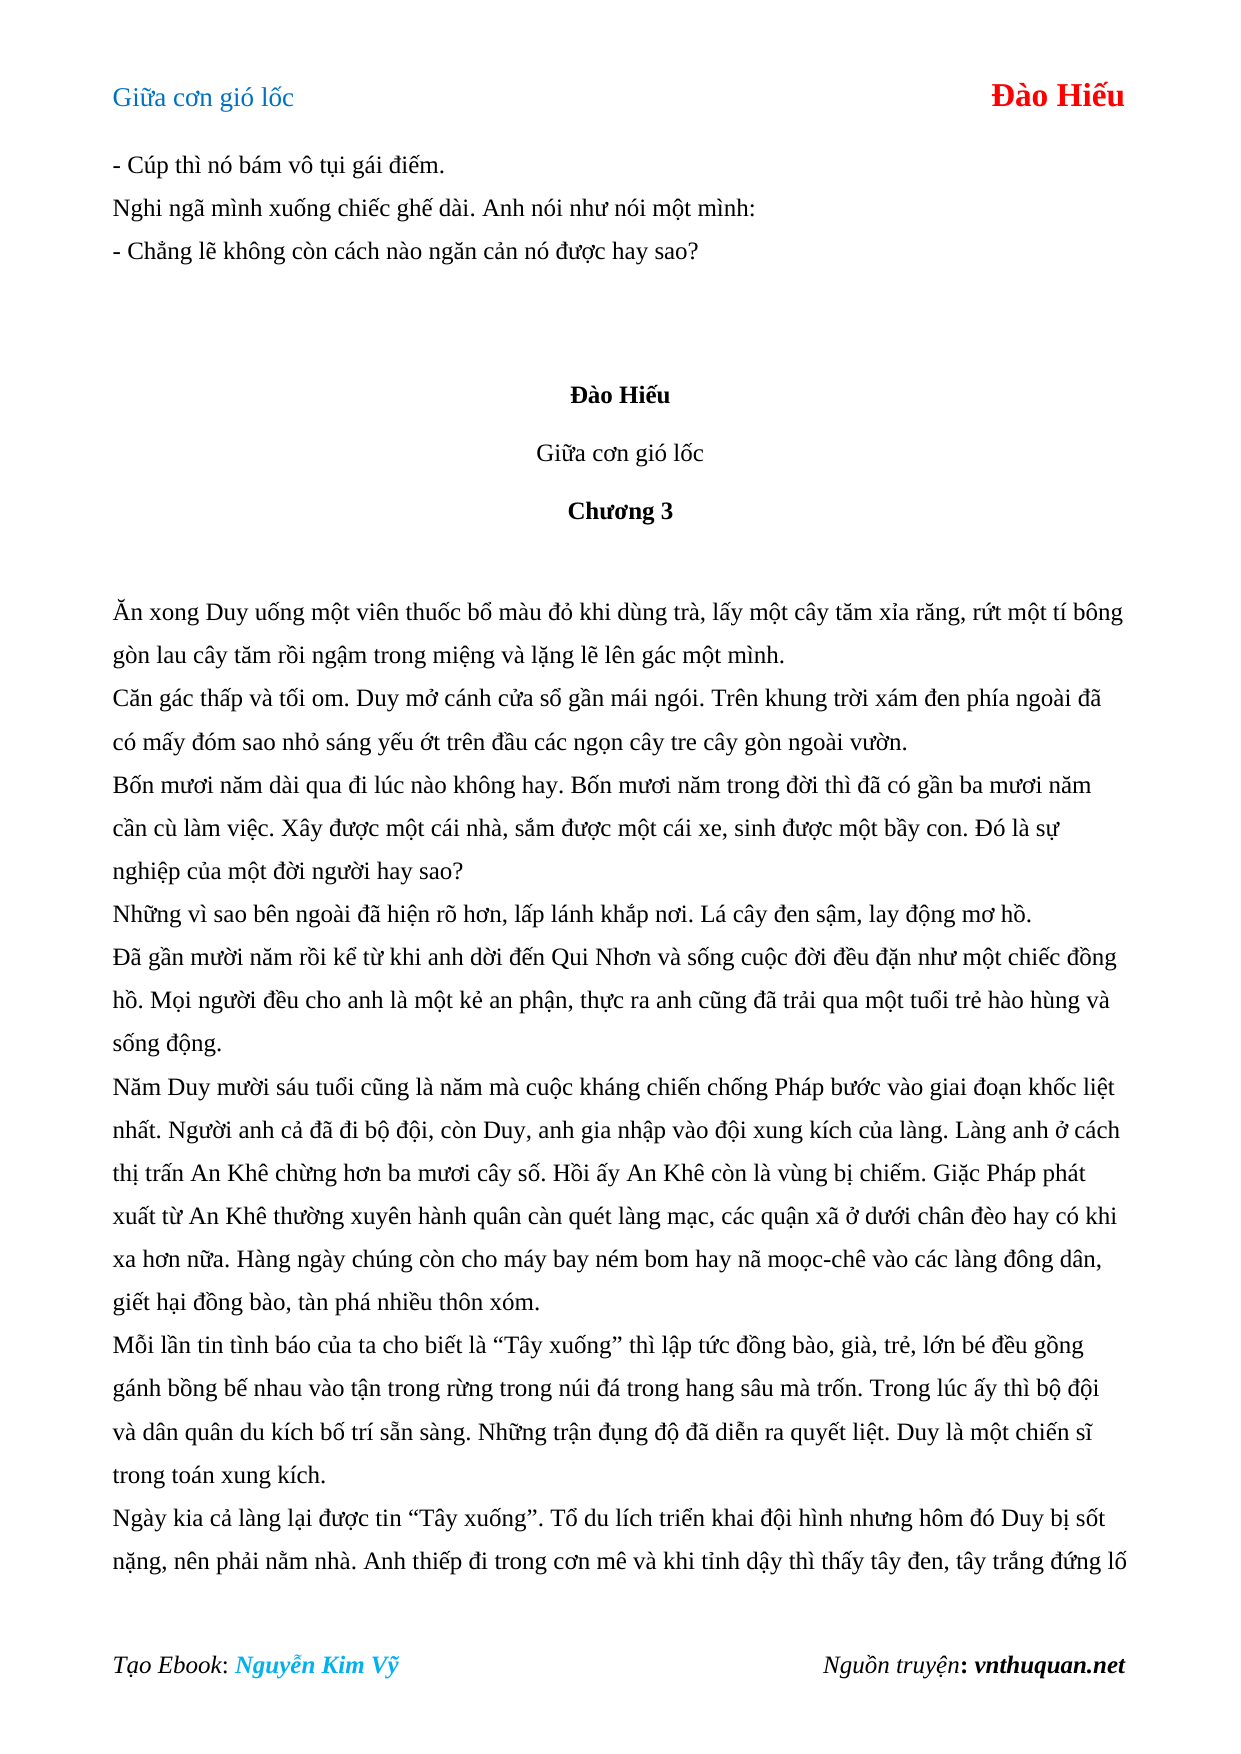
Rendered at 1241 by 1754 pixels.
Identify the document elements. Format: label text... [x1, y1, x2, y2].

text Giữa cơn gió lốc [112, 438, 1128, 467]
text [112, 554, 1128, 1575]
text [112, 150, 1128, 308]
text Đào Hiếu [112, 380, 1128, 409]
text Chương 3 [112, 496, 1128, 525]
